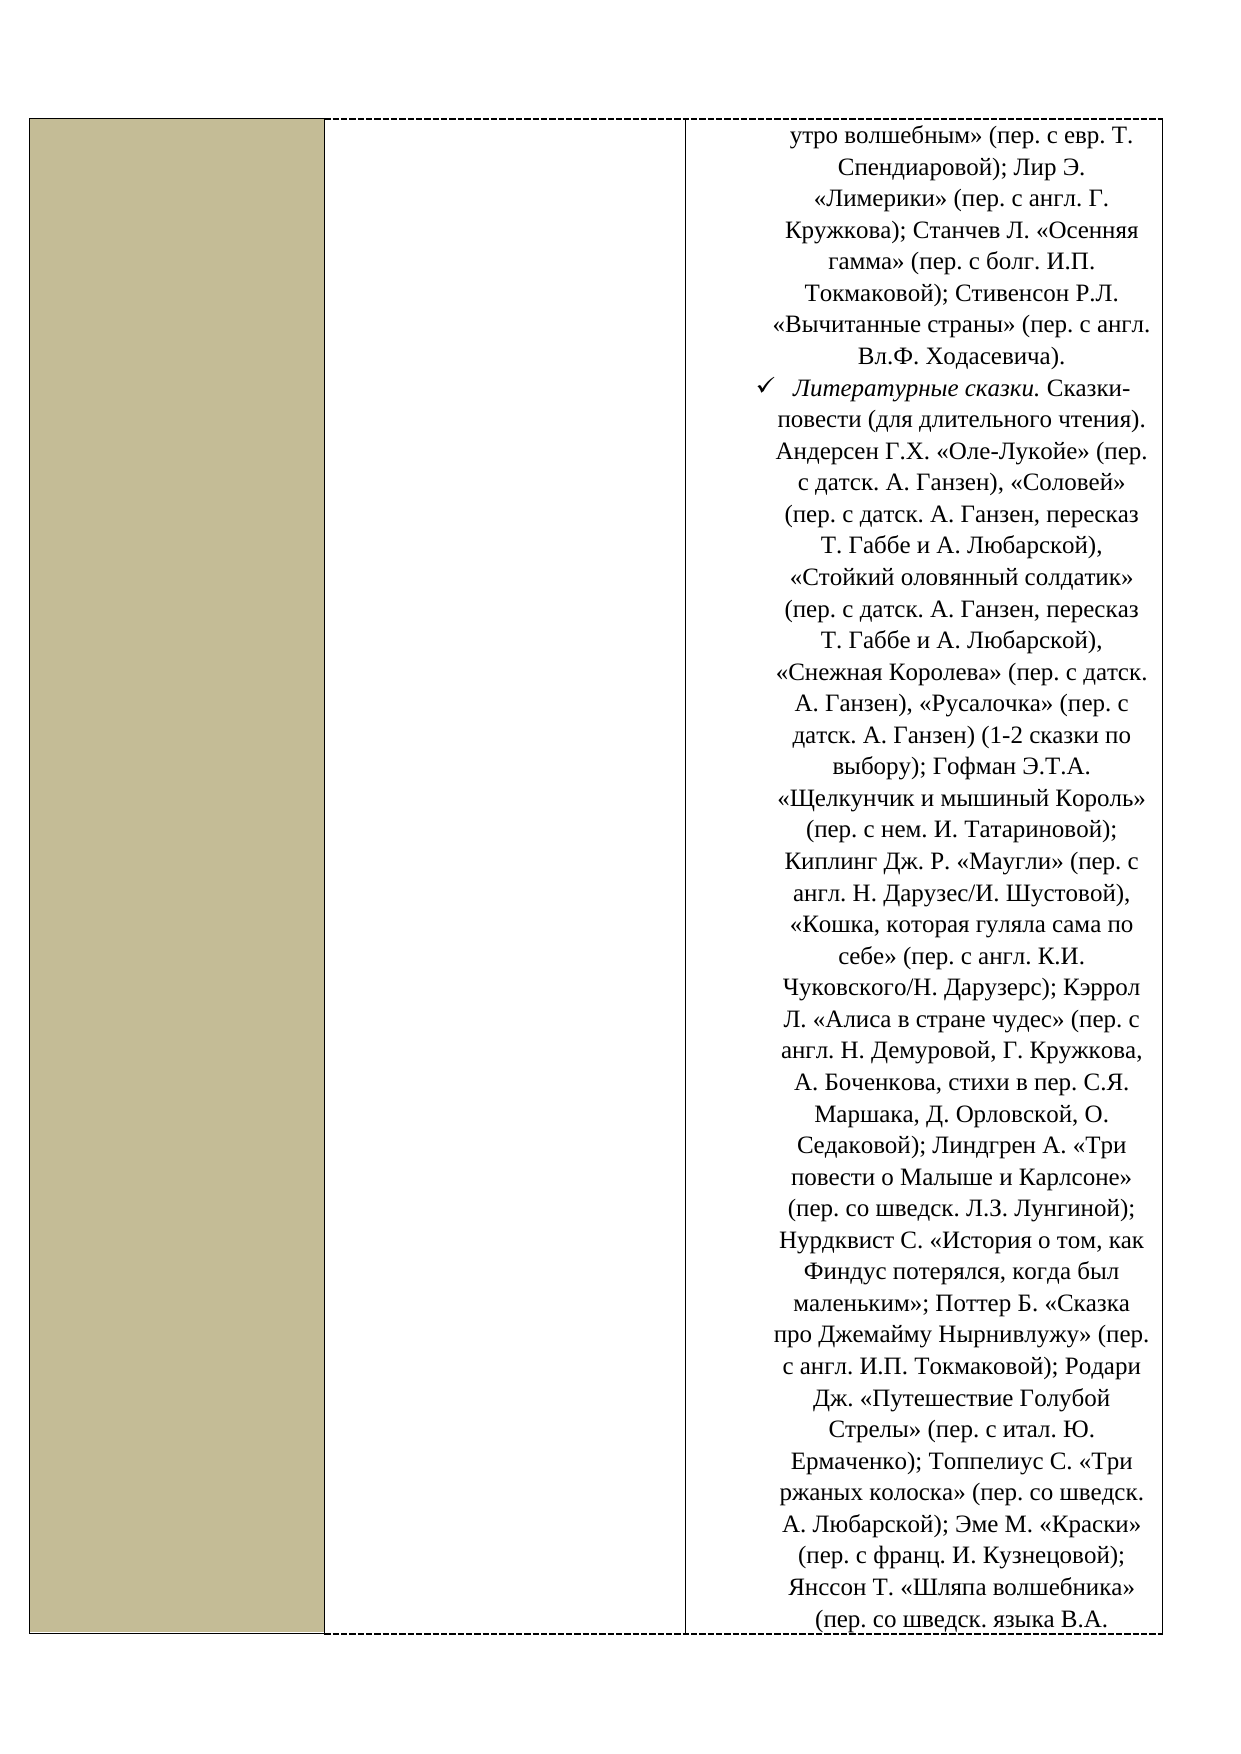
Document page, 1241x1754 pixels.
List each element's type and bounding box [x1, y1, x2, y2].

table_cell [686, 118, 1162, 1632]
table_cell [325, 118, 685, 1632]
